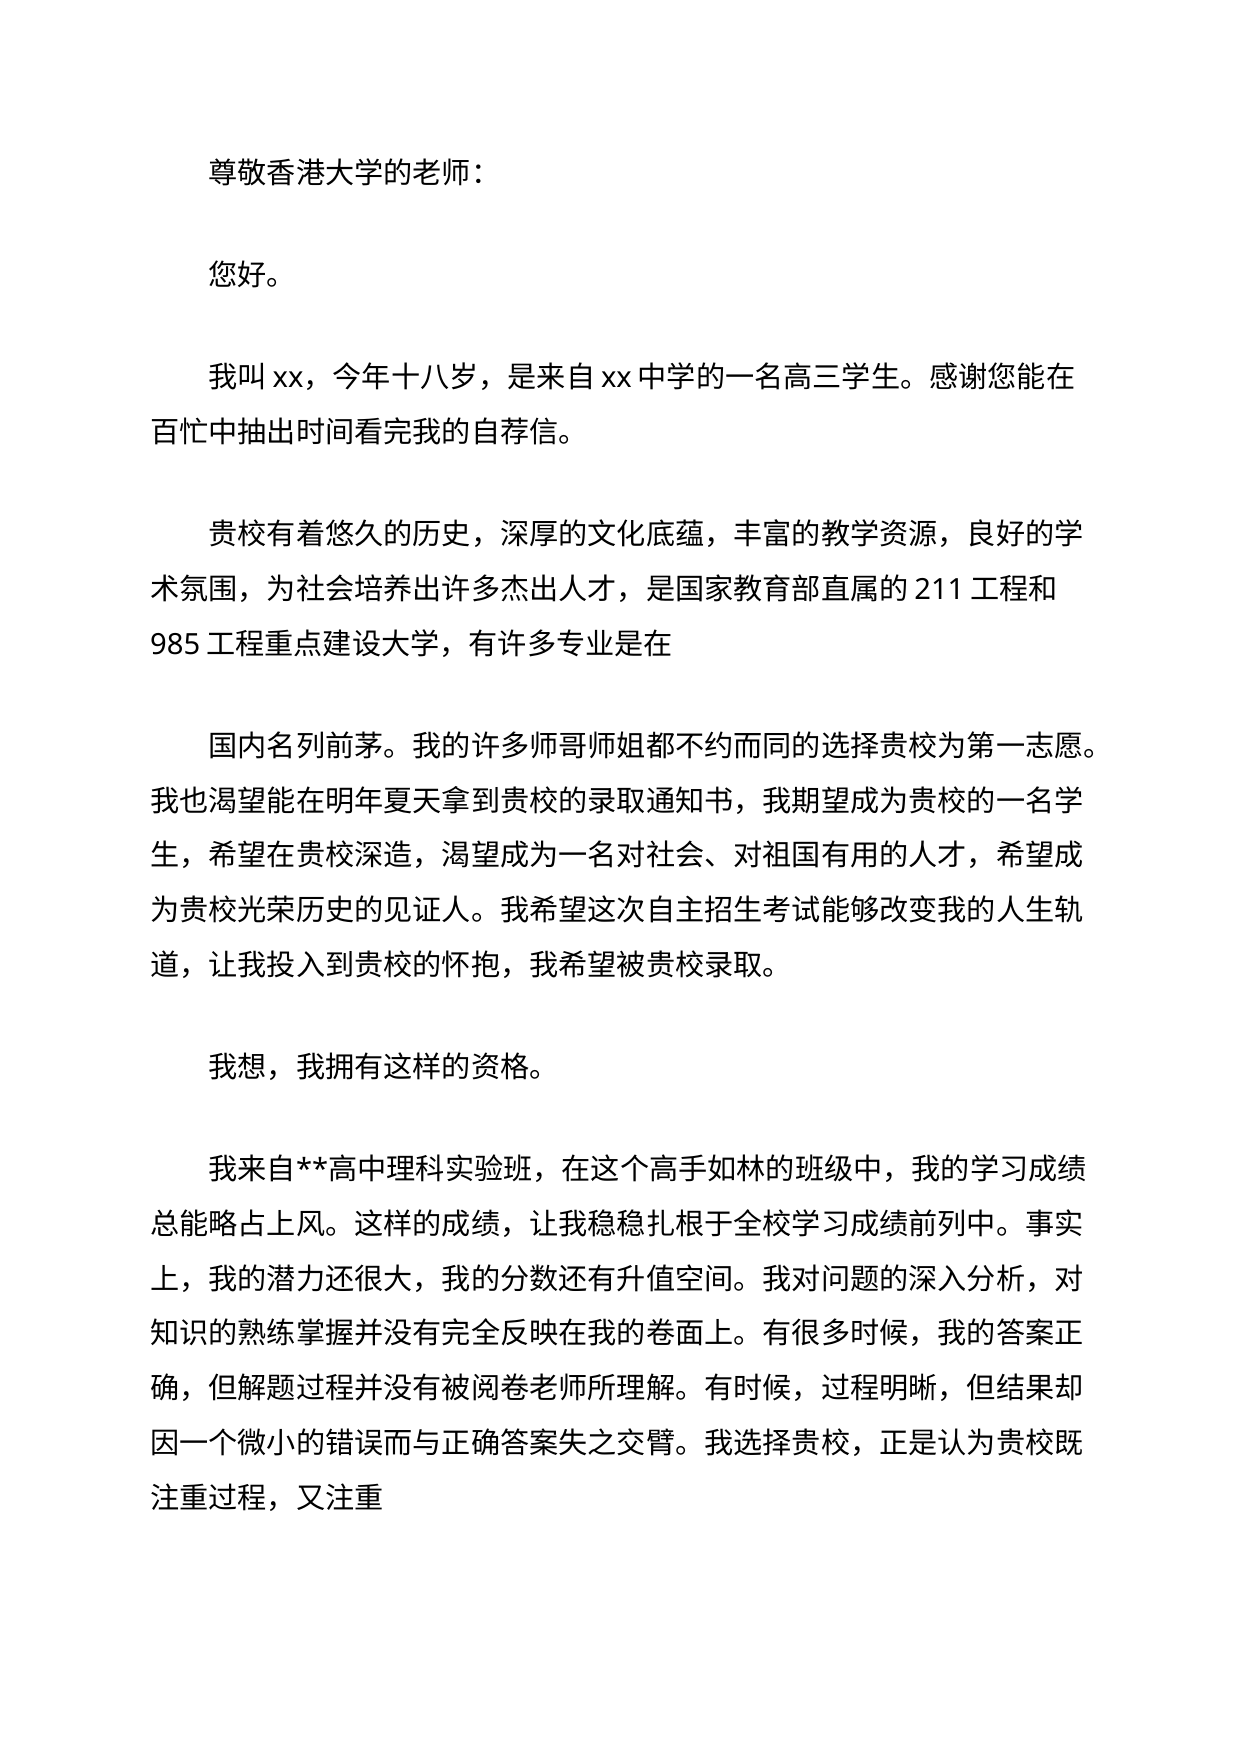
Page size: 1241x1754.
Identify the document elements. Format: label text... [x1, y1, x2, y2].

text 我想，我拥有这样的资格。 [150, 1043, 1090, 1086]
text 国内名列前茅。我的许多师哥师姐都不约而同的选择贵校为第一志愿。我也渴望能在明年夏天拿到贵校的录取通知书，我期望成为贵校的一名学生，希望在贵校深造，渴望成为一名对社会、对祖国有用的人才，希望成为贵校光荣历史的见证人。我希望这次自主招生考试能够改变我的人生轨道，让我投入到贵校的怀抱，我希望被贵校录取。 [150, 722, 1090, 984]
text 我来自**高中理科实验班，在这个高手如林的班级中，我的学习成绩总能略占上风。这样的成绩，让我稳稳扎根于全校学习成绩前列中。事实上，我的潜力还很大，我的分数还有升值空间。我对问题的深入分析，对知识的熟练掌握并没有完全反映在我的卷面上。有很多时候，我的答案正确，但解题过程并没有被阅卷老师所理解。有时候，过程明晰，但结果却因一个微小的错误而与正确答案失之交臂。我选择贵校，正是认为贵校既注重过程，又注重 [150, 1145, 1090, 1517]
text 贵校有着悠久的历史，深厚的文化底蕴，丰富的教学资源，良好的学术氛围，为社会培养出许多杰出人才，是国家教育部直属的211工程和985工程重点建设大学，有许多专业是在 [150, 510, 1090, 663]
text 尊敬香港大学的老师： [150, 150, 1090, 192]
text 我叫xx，今年十八岁，是来自xx中学的一名高三学生。感谢您能在百忙中抽出时间看完我的自荐信。 [150, 353, 1090, 451]
text 您好。 [150, 252, 1090, 294]
